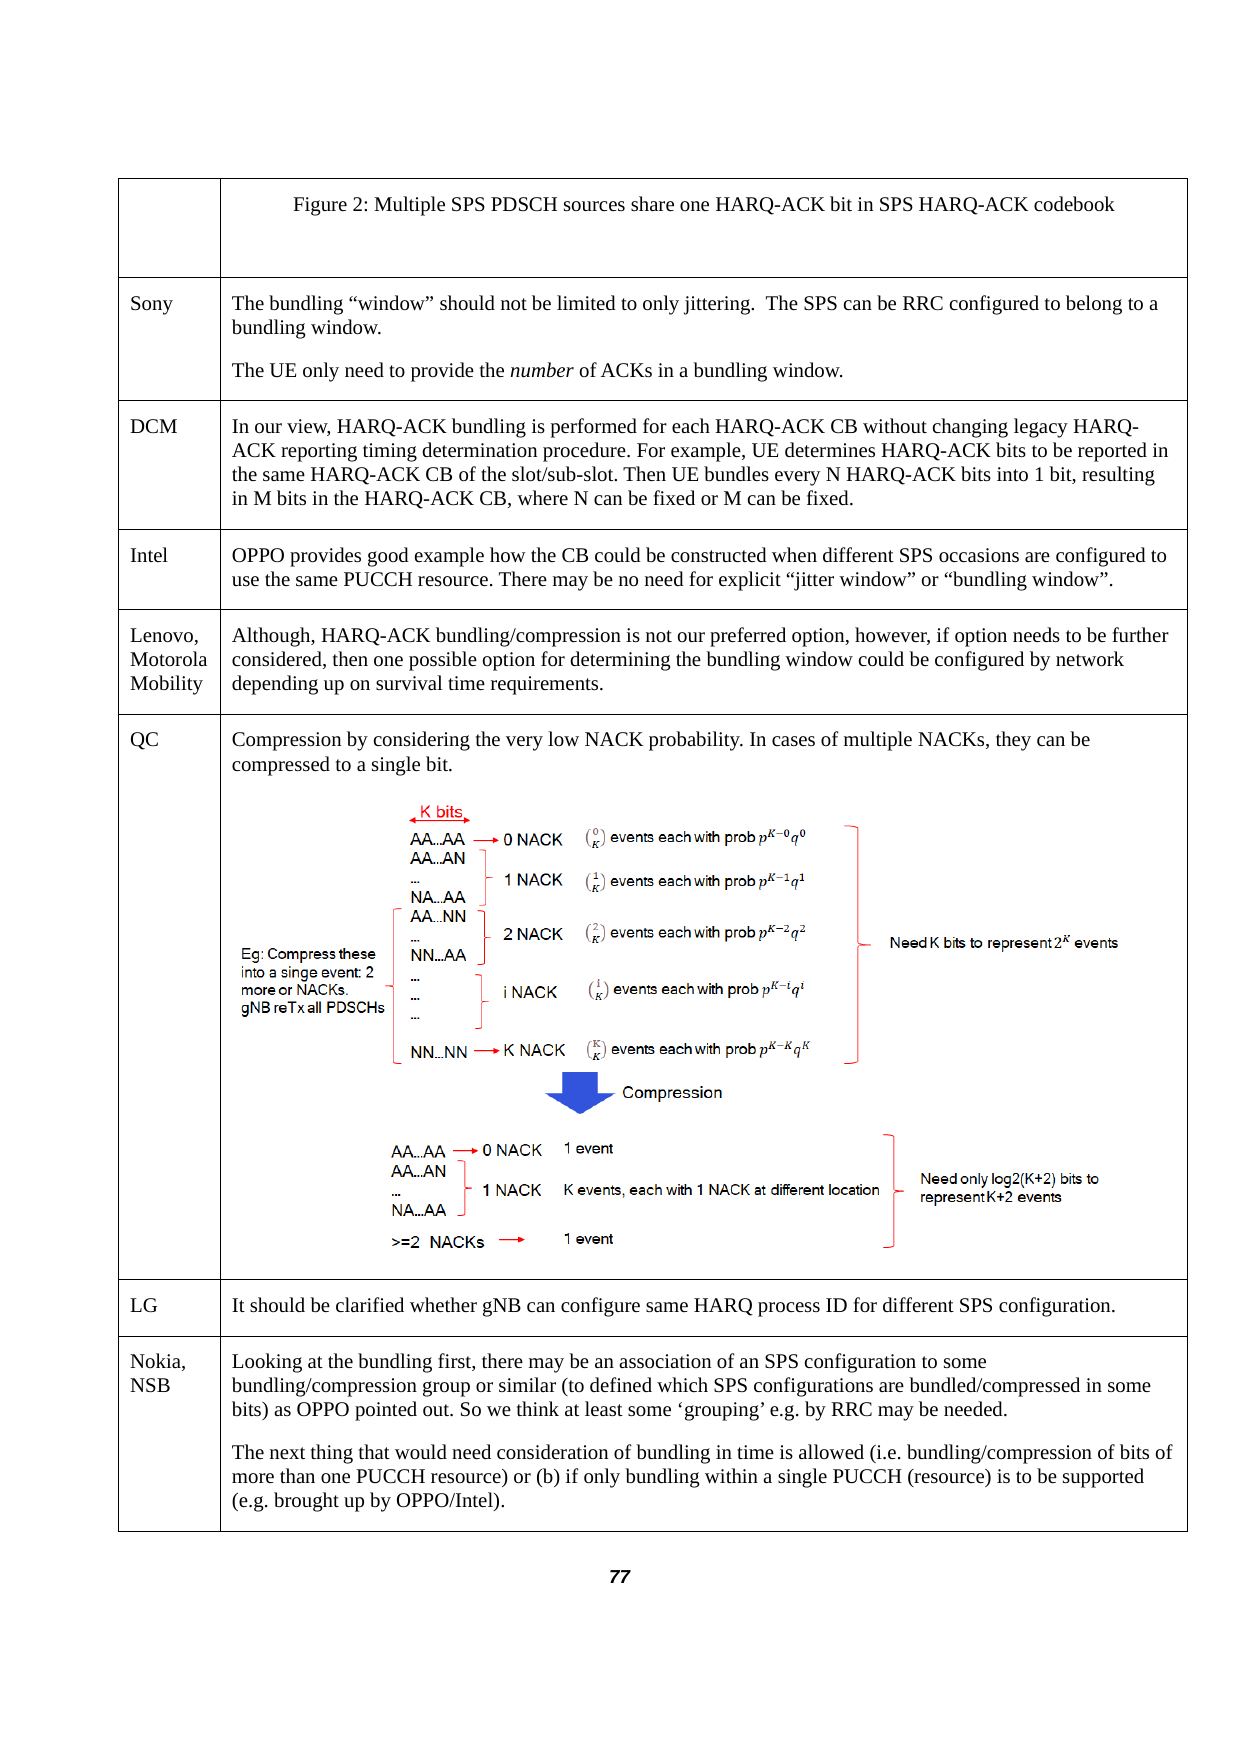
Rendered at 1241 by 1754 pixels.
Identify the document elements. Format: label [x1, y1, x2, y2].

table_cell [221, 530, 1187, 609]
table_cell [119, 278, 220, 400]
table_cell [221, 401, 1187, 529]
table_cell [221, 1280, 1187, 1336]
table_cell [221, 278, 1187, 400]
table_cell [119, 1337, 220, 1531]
picture [231, 794, 1157, 1261]
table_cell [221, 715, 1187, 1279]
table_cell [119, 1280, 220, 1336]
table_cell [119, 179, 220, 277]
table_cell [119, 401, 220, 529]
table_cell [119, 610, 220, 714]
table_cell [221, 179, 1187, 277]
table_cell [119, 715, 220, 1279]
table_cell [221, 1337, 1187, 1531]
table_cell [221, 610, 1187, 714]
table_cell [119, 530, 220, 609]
